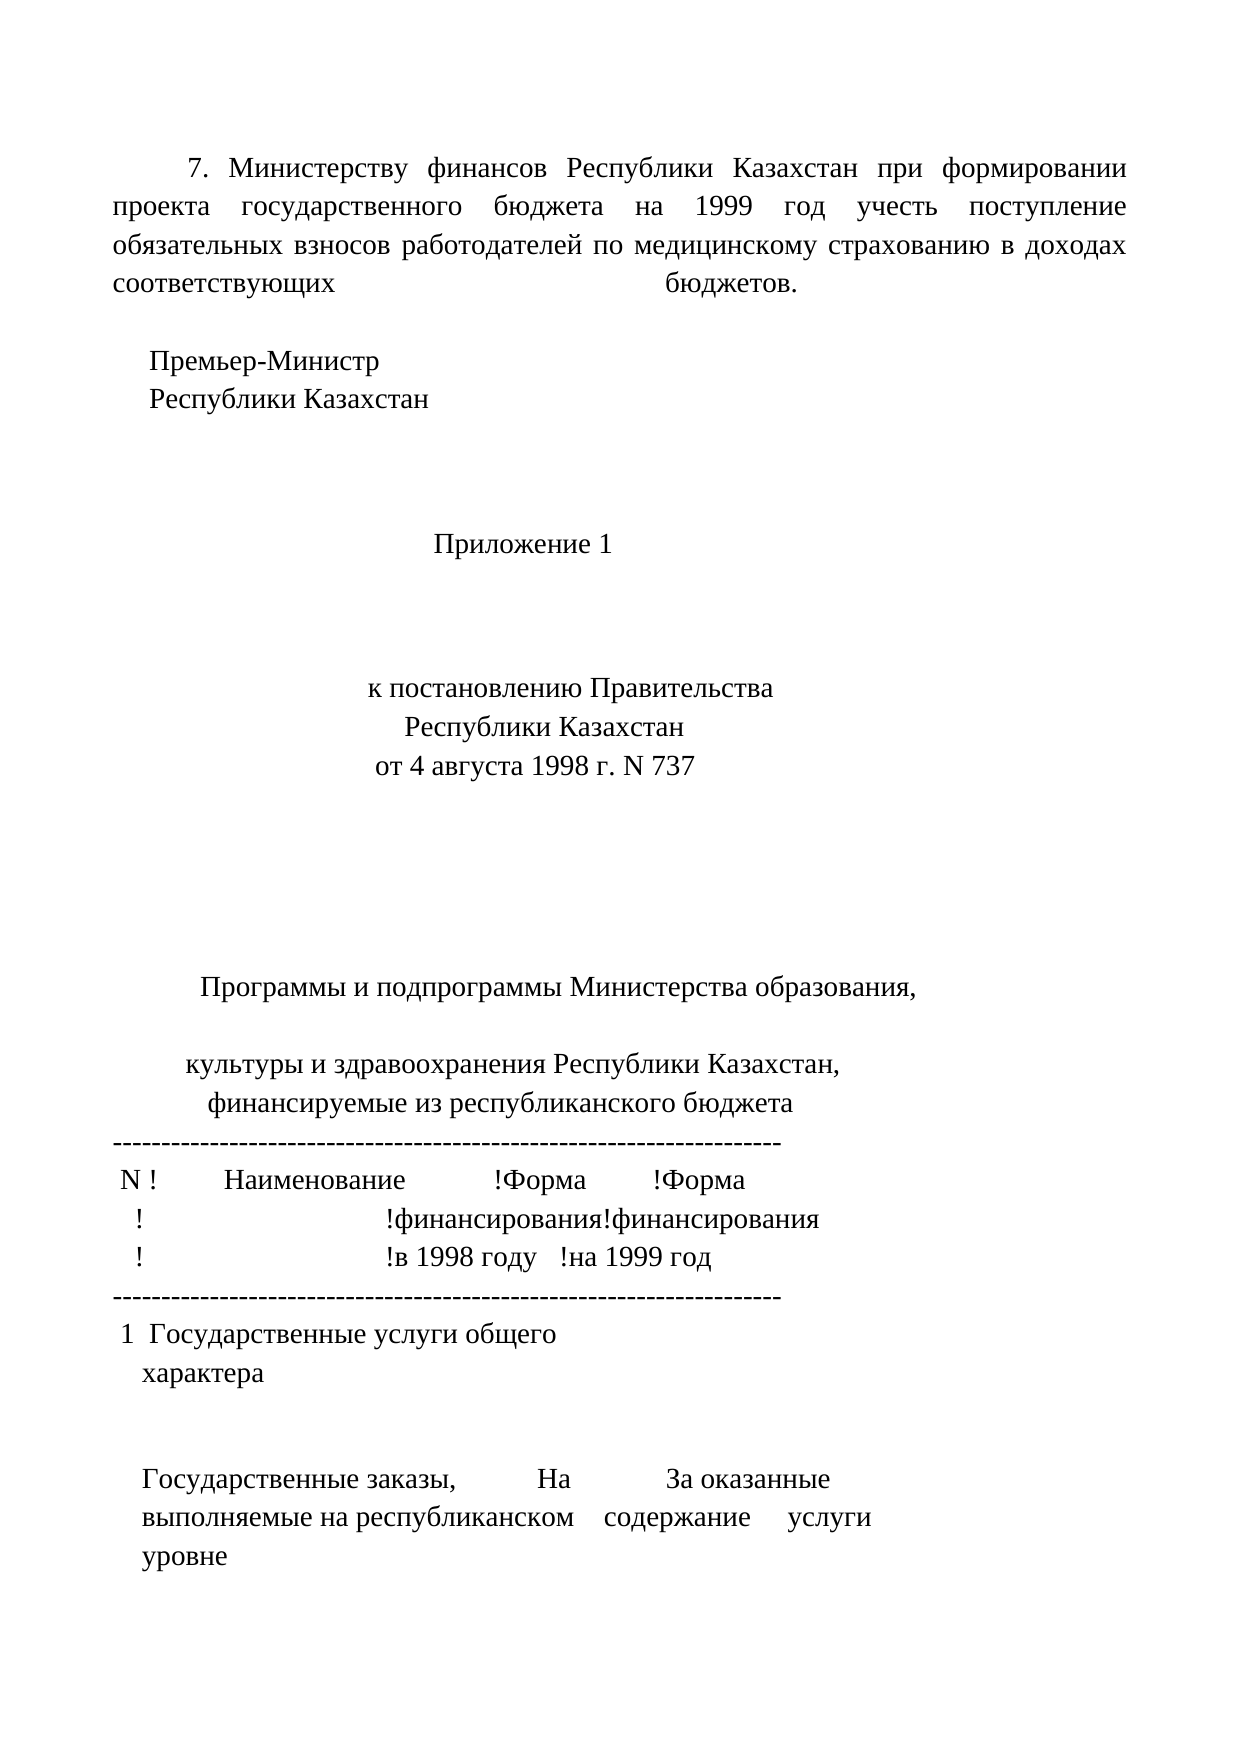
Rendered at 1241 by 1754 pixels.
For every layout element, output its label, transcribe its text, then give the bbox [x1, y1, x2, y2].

text характера [112, 1355, 1128, 1388]
text финансируемые из республиканского бюджета [112, 1085, 1128, 1119]
text --------------------------------------------------------------------- [112, 1124, 1128, 1157]
text уровне [112, 1538, 1128, 1572]
text Республики Казахстан [112, 381, 1128, 415]
text культуры и здравоохранения Республики Казахстан, [112, 1047, 1128, 1080]
text --------------------------------------------------------------------- [112, 1278, 1128, 1311]
text 1 Государственные услуги общего [112, 1316, 1128, 1350]
text ! !финансирования!финансирования [112, 1201, 1128, 1234]
text Приложение 1 [112, 526, 1128, 559]
text Государственные заказы, На За оказанные [112, 1461, 1128, 1494]
text N ! Наименование !Форма !Форма [112, 1162, 1128, 1196]
text выполняемые на республиканском содержание услуги [112, 1499, 1128, 1533]
text Республики Казахстан [112, 709, 1128, 743]
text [112, 150, 1128, 338]
text ! !в 1998 году !на 1999 год [112, 1239, 1128, 1273]
text от 4 августа 1998 г. N 737 [112, 748, 1128, 781]
text Премьер-Министр [112, 343, 1128, 376]
text Программы и подпрограммы Министерства образования, [112, 892, 1128, 1003]
text к постановлению Правительства [112, 671, 1128, 704]
